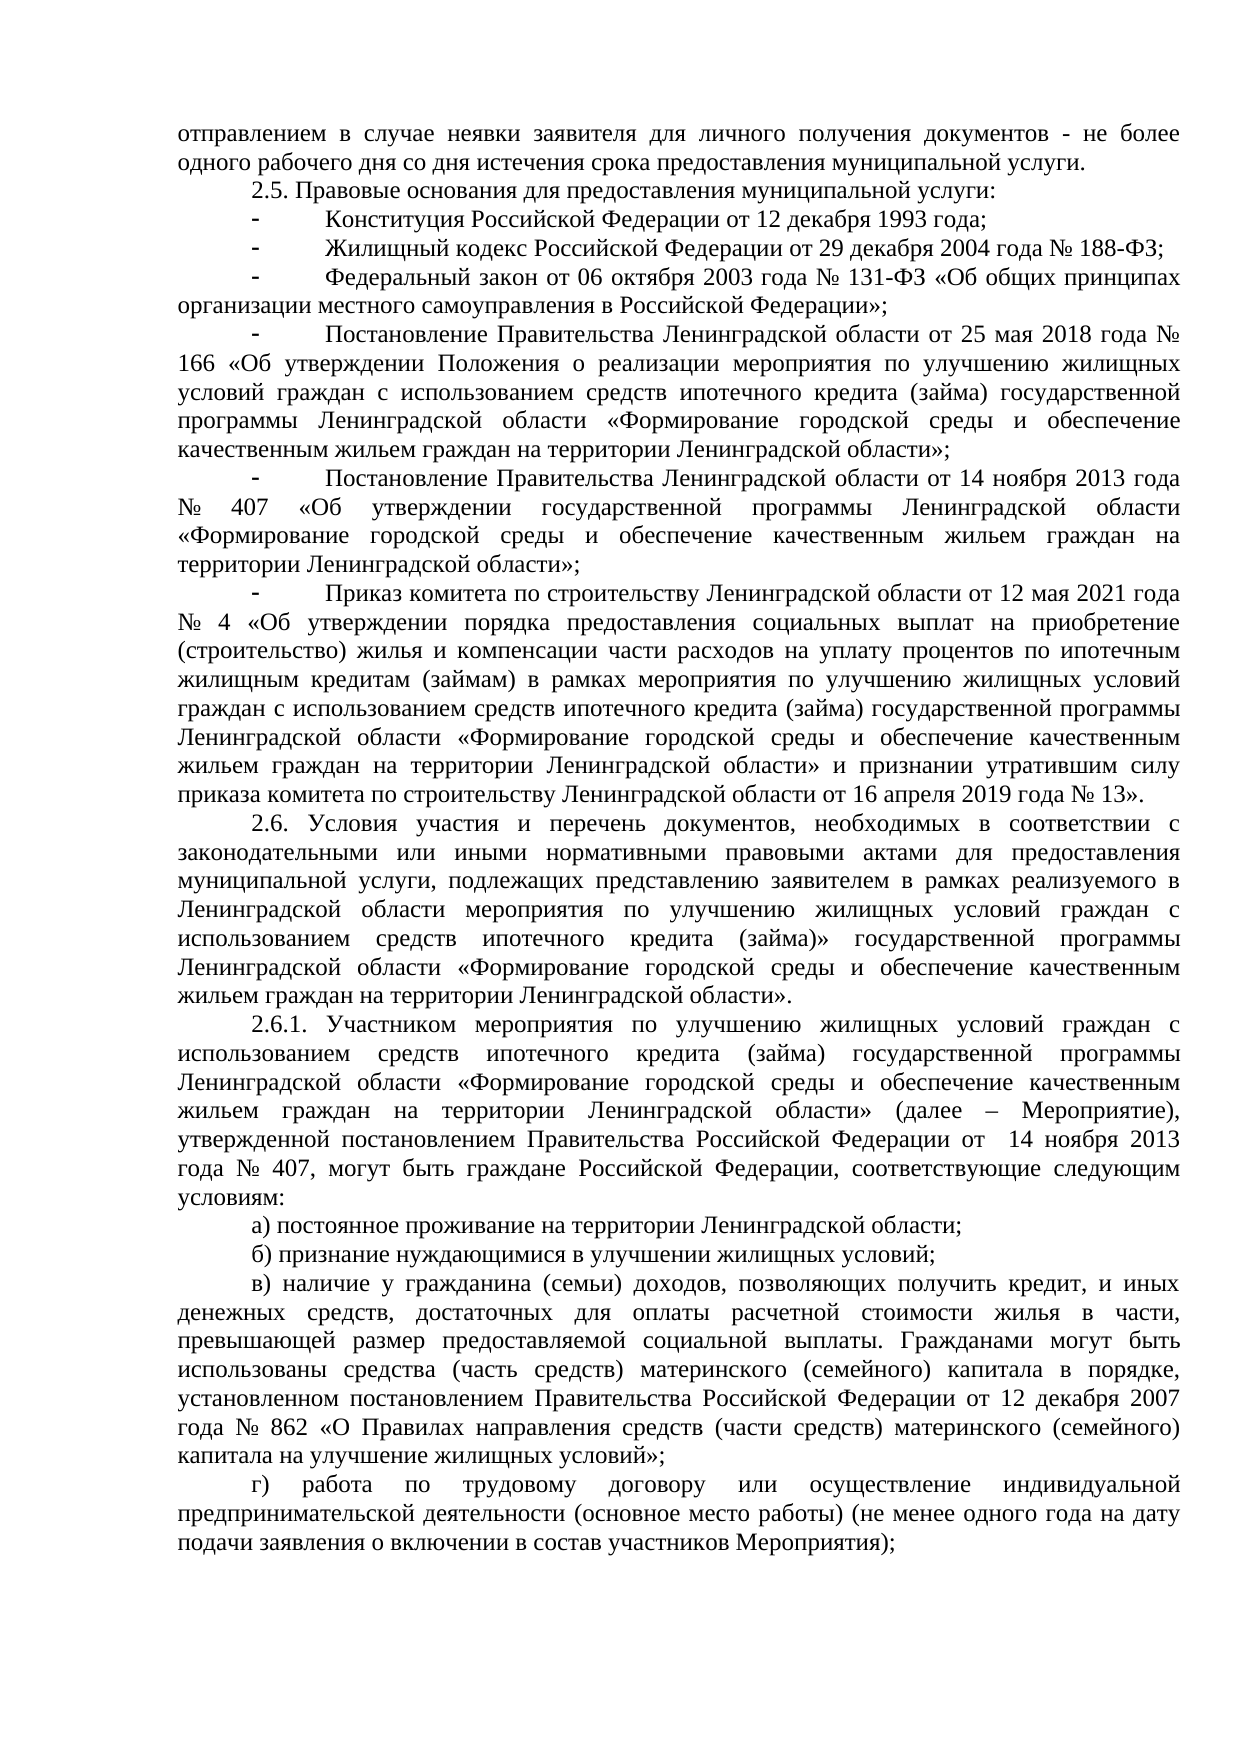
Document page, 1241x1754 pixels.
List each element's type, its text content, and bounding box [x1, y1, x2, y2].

list Постановление Правительства Ленинградской области от 14 ноября 2013 года № 407 «Об утверждении государственной программы Ленинградской области «Формирование городской среды и обеспечение качественным жильем граждан на территории Ленинградской области»; [177, 463, 1181, 578]
title 2.6. Условия участия и перечень документов, необходимых в соответствии с законодательными или иными нормативными правовыми актами для предоставления муниципальной услуги, подлежащих представлению заявителем в рамках реализуемого в Ленинградской области мероприятия по улучшению жилищных условий граждан с использованием средств ипотечного кредита (займа)» государственной программы Ленинградской области «Формирование городской среды и обеспечение качественным жильем граждан на территории Ленинградской области». [177, 808, 1181, 1009]
list Приказ комитета по строительству Ленинградской области от 12 мая 2021 года № 4 «Об утверждении порядка предоставления социальных выплат на приобретение (строительство) жилья и компенсации части расходов на уплату процентов по ипотечным жилищным кредитам (займам) в рамках мероприятия по улучшению жилищных условий граждан с использованием средств ипотечного кредита (займа) государственной программы Ленинградской области «Формирование городской среды и обеспечение качественным жильем граждан на территории Ленинградской области» и признании утратившим силу приказа комитета по строительству Ленинградской области от 16 апреля 2019 года № 13». [177, 578, 1181, 808]
title г) работа по трудовому договору или осуществление индивидуальной предпринимательской деятельности (основное место работы) (не менее одного года на дату подачи заявления о включении в состав участников Мероприятия); [177, 1469, 1181, 1556]
list Постановление Правительства Ленинградской области от 25 мая 2018 года № 166 «Об утверждении Положения о реализации мероприятия по улучшению жилищных условий граждан с использованием средств ипотечного кредита (займа) государственной программы Ленинградской области «Формирование городской среды и обеспечение качественным жильем граждан на территории Ленинградской области»; [177, 319, 1181, 463]
title 2.6.1. Участником мероприятия по улучшению жилищных условий граждан с использованием средств ипотечного кредита (займа) государственной программы Ленинградской области «Формирование городской среды и обеспечение качественным жильем граждан на территории Ленинградской области» (далее – Мероприятие), утвержденной постановлением Правительства Российской Федерации от 14 ноября 2013 года № 407, могут быть граждане Российской Федерации, соответствующие следующим условиям: [177, 1009, 1181, 1211]
text 2.5. Правовые основания для предоставления муниципальной услуги: [177, 176, 1181, 204]
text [177, 118, 1181, 176]
list Федеральный закон от 06 октября 2003 года № 131-ФЗ «Об общих принципах организации местного самоуправления в Российской Федерации»; [177, 262, 1181, 319]
list Конституция Российской Федерации от 12 декабря 1993 года; [177, 204, 1181, 233]
list Жилищный кодекс Российской Федерации от 29 декабря 2004 года № 188-ФЗ; [177, 233, 1181, 262]
title в) наличие у гражданина (семьи) доходов, позволяющих получить кредит, и иных денежных средств, достаточных для оплаты расчетной стоимости жилья в части, превышающей размер предоставляемой социальной выплаты. Гражданами могут быть использованы средства (часть средств) материнского (семейного) капитала в порядке, установленном постановлением Правительства Российской Федерации от 12 декабря 2007 года № 862 «О Правилах направления средств (части средств) материнского (семейного) капитала на улучшение жилищных условий»; [177, 1268, 1181, 1469]
title а) постоянное проживание на территории Ленинградской области; [177, 1211, 1181, 1239]
title б) признание нуждающимися в улучшении жилищных условий; [177, 1239, 1181, 1268]
